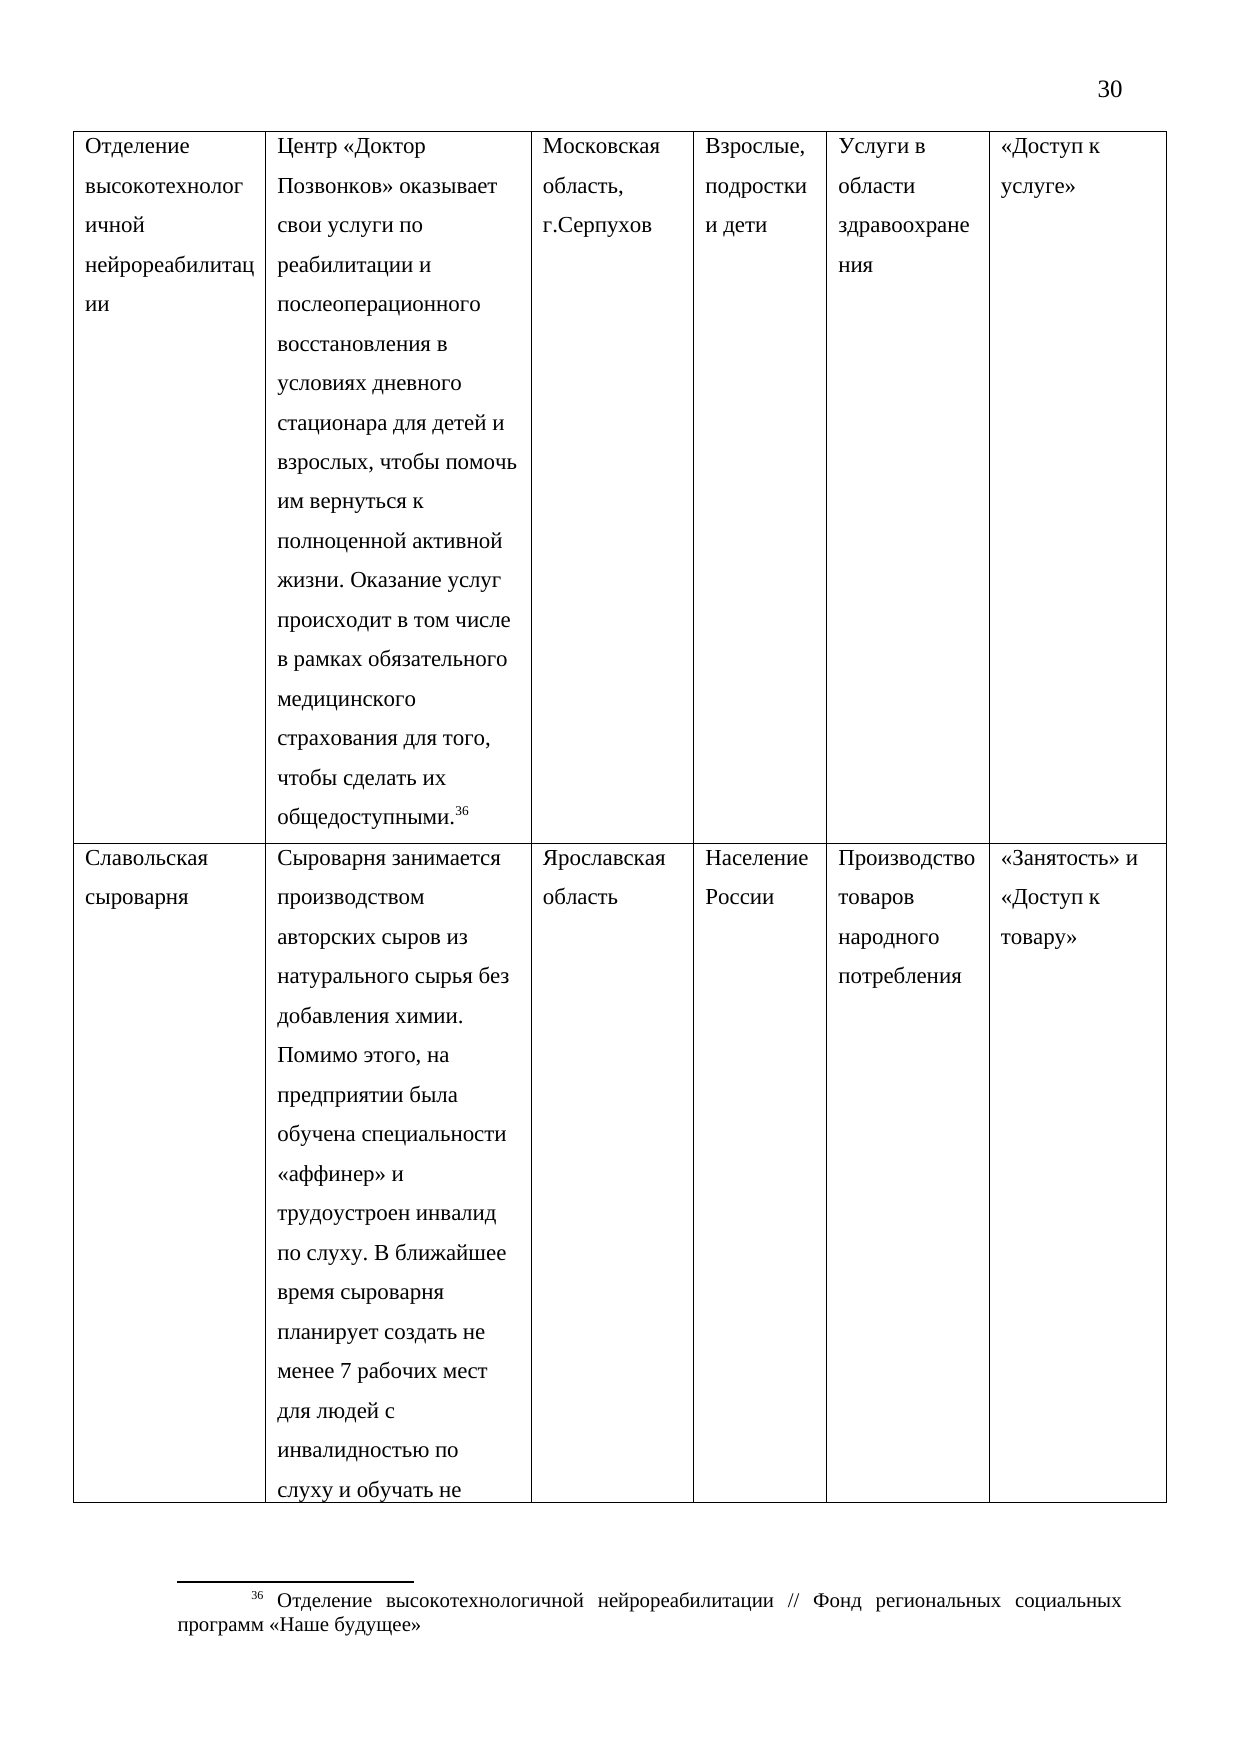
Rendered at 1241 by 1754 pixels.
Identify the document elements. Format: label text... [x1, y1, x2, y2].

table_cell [266, 844, 531, 1502]
table_cell Население России [694, 844, 826, 1502]
table_cell Услуги в области здравоохранения [827, 132, 989, 843]
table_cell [990, 844, 1166, 1502]
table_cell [827, 844, 989, 1502]
table_cell Ярославская область [532, 844, 693, 1502]
table_cell Взрослые, подростки и дети [694, 132, 826, 843]
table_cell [74, 844, 265, 1502]
table_cell Центр «Доктор Позвонков» оказывает свои услуги по реабилитации и послеоперационного восстановления в условиях дневного стационара для детей и взрослых, чтобы помочь им вернуться к полноценной активной жизни. Оказание услуг происходит в том числе в рамках обязательного медицинского страхования для того, чтобы сделать их общедоступными. [266, 132, 531, 843]
table_cell Отделение высокотехнологичной нейрореабилитации [74, 132, 265, 843]
table_cell «Доступ к услуге» [990, 132, 1166, 843]
table_cell Московская область, г.Серпухов [532, 132, 693, 843]
